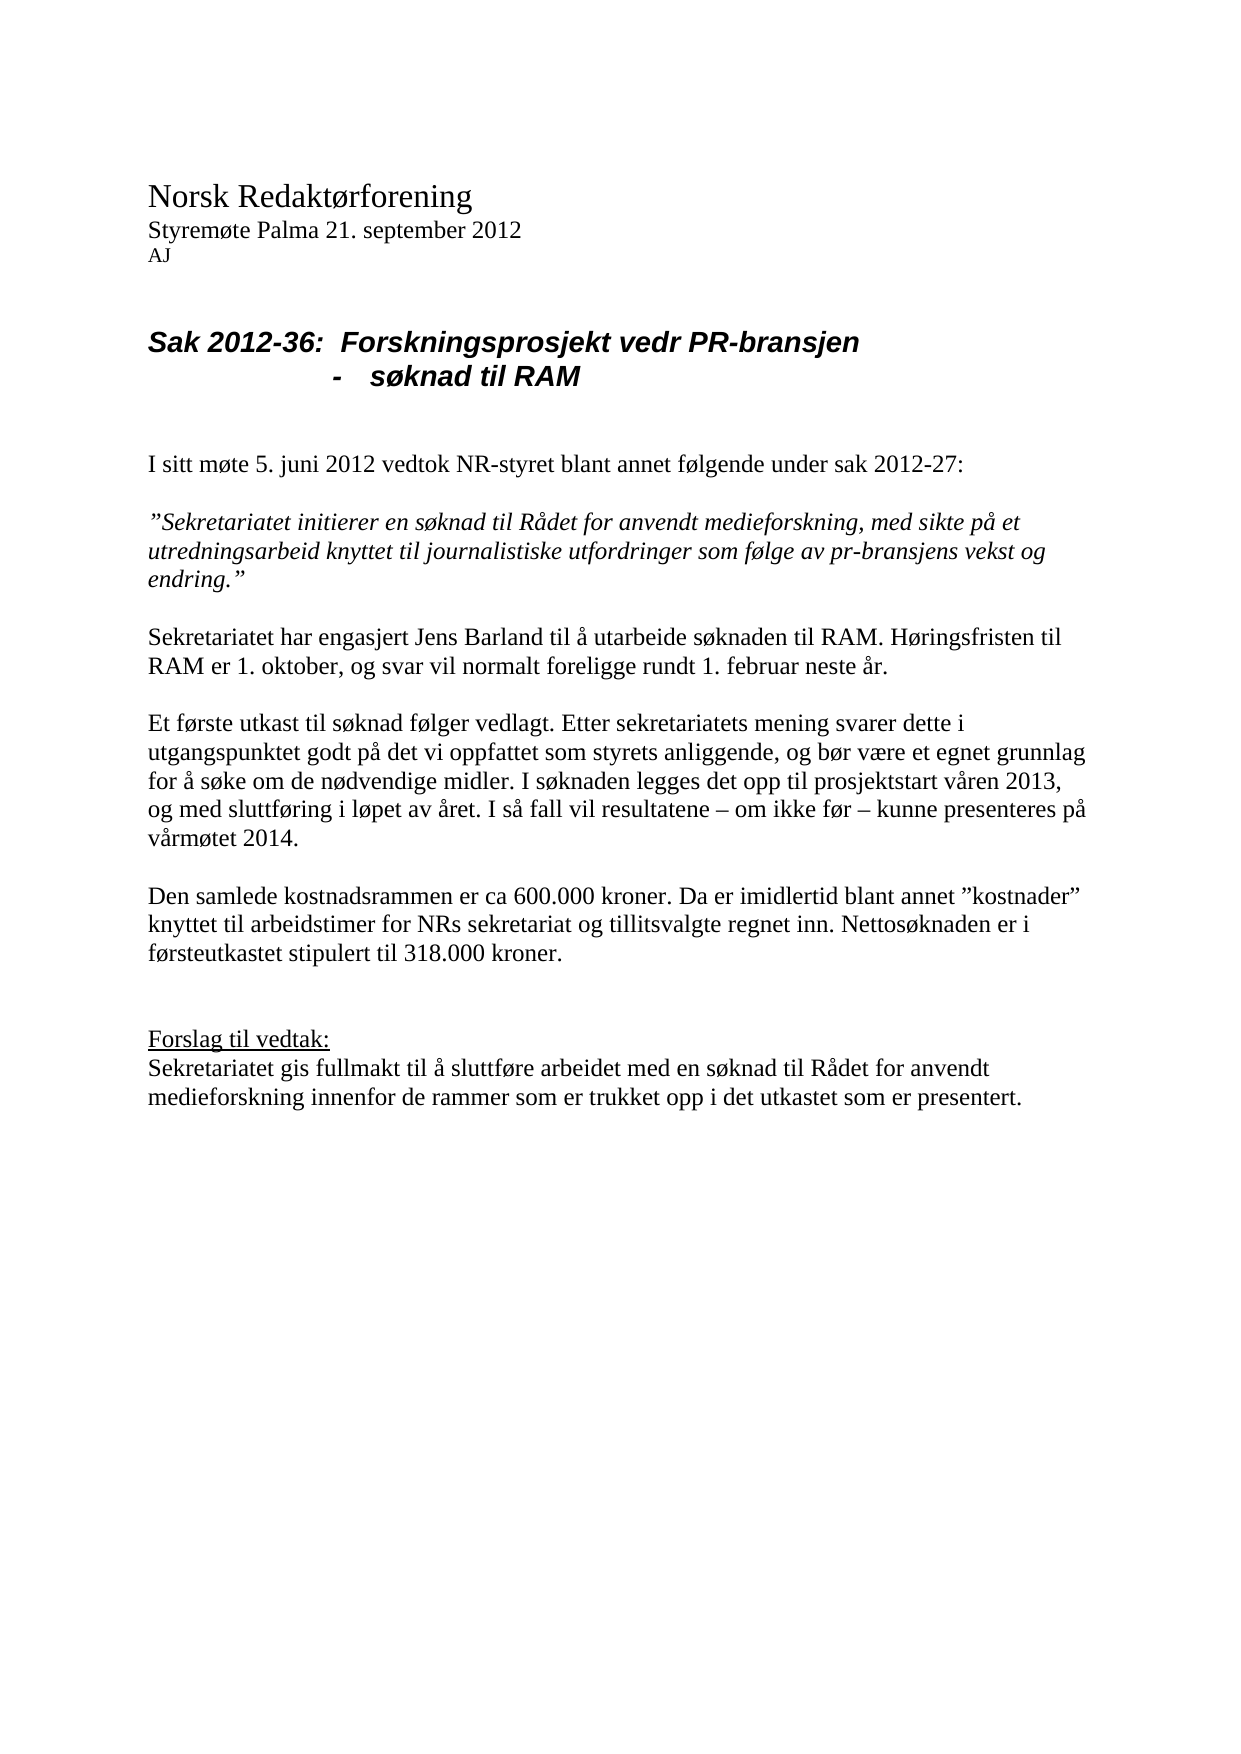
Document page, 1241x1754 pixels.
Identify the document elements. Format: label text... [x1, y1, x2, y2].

text Norsk Redaktørforening [148, 176, 1093, 215]
text AJ [148, 243, 1093, 267]
text Den samlede kostnadsrammen er ca 600.000 kroner. Da er imidlertid blant annet ”kostnader” knyttet til arbeidstimer for NRs sekretariat og tillitsvalgte regnet inn. Nettosøknaden er i førsteutkastet stipulert til 318.000 kroner. [148, 881, 1093, 967]
text Sak 2012-36: Forskningsprosjekt vedr PR-bransjen [148, 325, 1093, 358]
text Forslag til vedtak: [148, 1024, 1093, 1053]
text Styremøte Palma 21. september 2012 [148, 215, 1093, 243]
text ”Sekretariatet initierer en søknad til Rådet for anvendt medieforskning, med sikte på et utredningsarbeid knyttet til journalistiske utfordringer som følge av pr-bransjens vekst og endring.” [148, 507, 1093, 593]
text Et første utkast til søknad følger vedlagt. Etter sekretariatets mening svarer dette i utgangspunktet godt på det vi oppfattet som styrets anliggende, og bør være et egnet grunnlag for å søke om de nødvendige midler. I søknaden legges det opp til prosjektstart våren 2013, og med sluttføring i løpet av året. I så fall vil resultatene – om ikke før – kunne presenteres på vårmøtet 2014. [148, 708, 1093, 852]
text Sekretariatet gis fullmakt til å sluttføre arbeidet med en søknad til Rådet for anvendt medieforskning innenfor de rammer som er trukket opp i det utkastet som er presentert. [148, 1053, 1093, 1111]
list søknad til RAM [332, 358, 1093, 392]
text I sitt møte 5. juni 2012 vedtok NR-styret blant annet følgende under sak 2012-27: [148, 449, 1093, 478]
text Sekretariatet har engasjert Jens Barland til å utarbeide søknaden til RAM. Høringsfristen til RAM er 1. oktober, og svar vil normalt foreligge rundt 1. februar neste år. [148, 622, 1093, 679]
